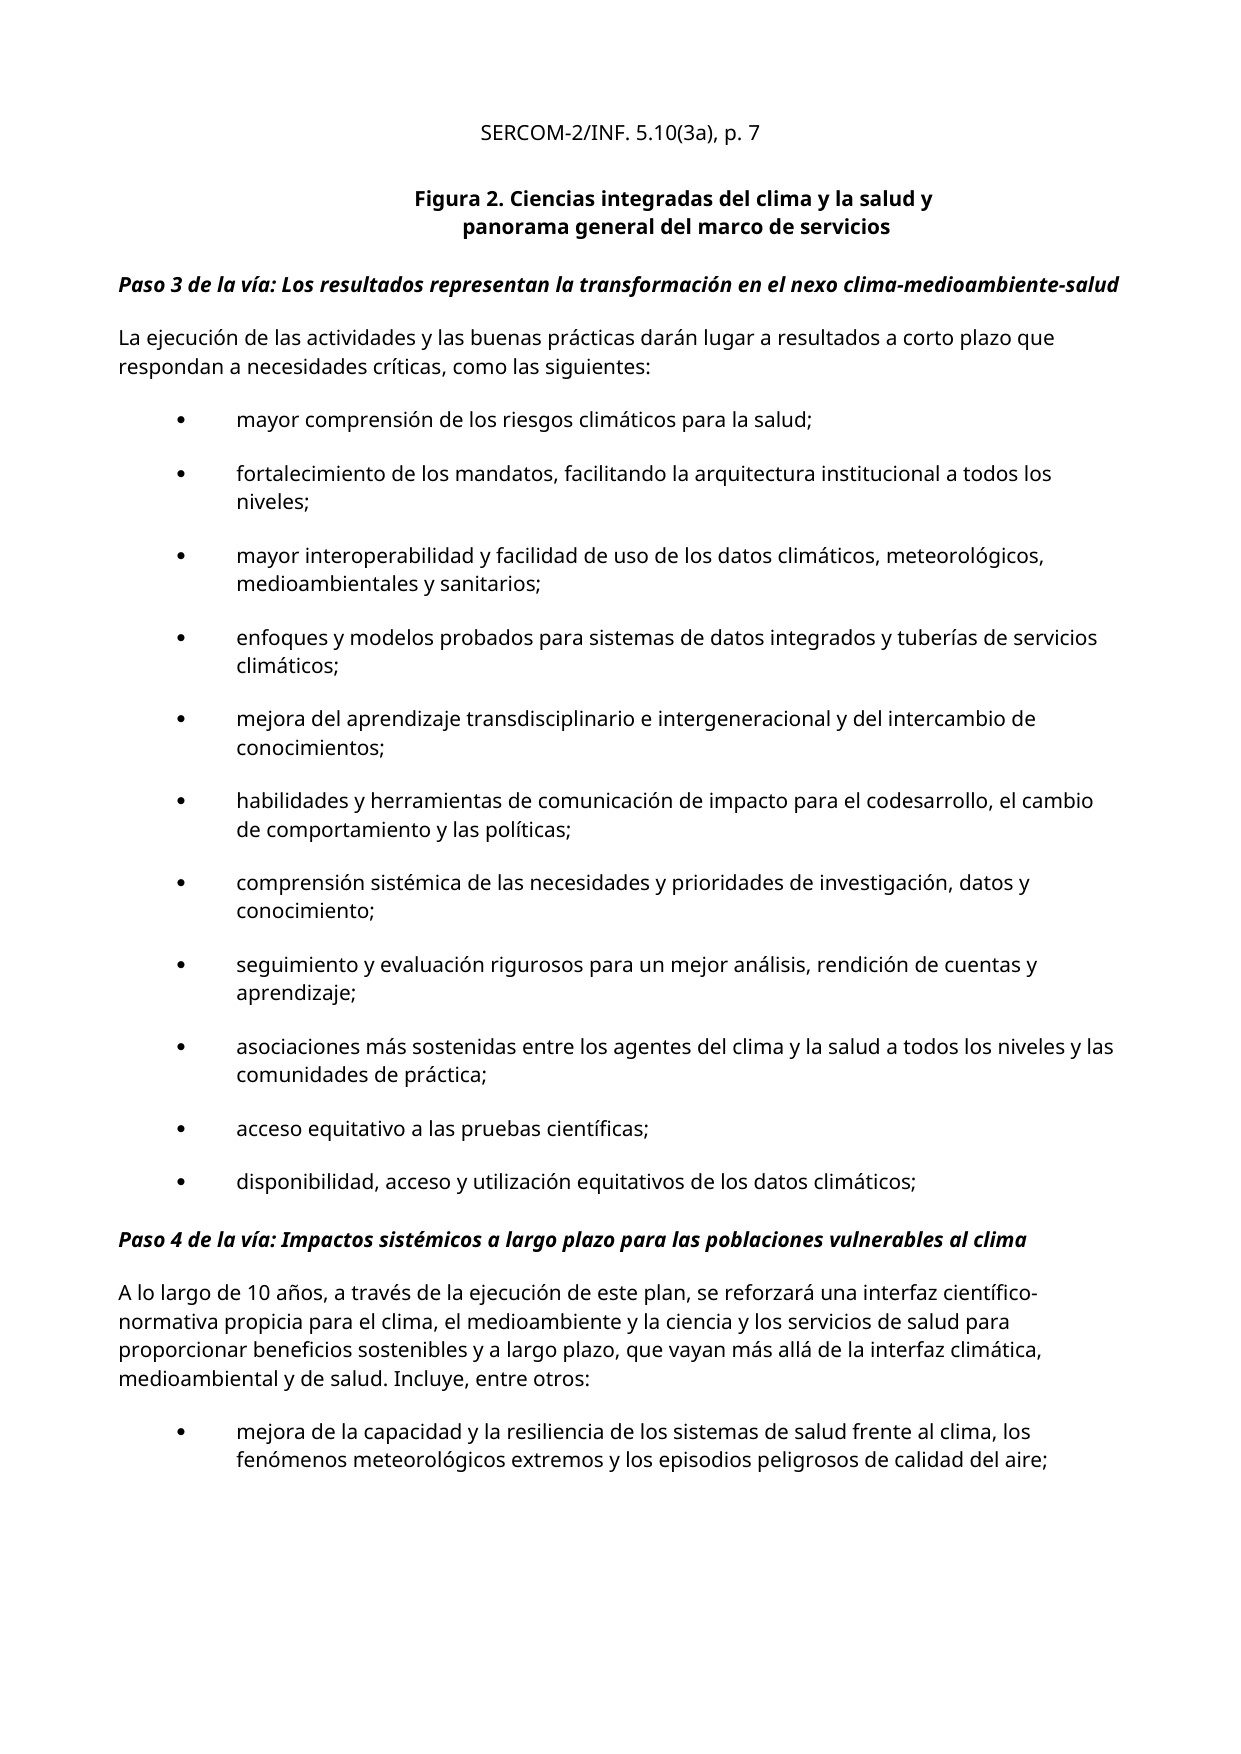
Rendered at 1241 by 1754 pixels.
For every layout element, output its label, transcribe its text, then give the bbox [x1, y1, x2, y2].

list seguimiento y evaluación rigurosos para un mejor análisis, rendición de cuentas y aprendizaje; [177, 950, 1122, 1007]
list mejora de la capacidad y la resiliencia de los sistemas de salud frente al clima, los fenómenos meteorológicos extremos y los episodios peligrosos de calidad del aire; [177, 1417, 1122, 1474]
subtitle Paso 4 de la vía: Impactos sistémicos a largo plazo para las poblaciones vulnerables al clima [118, 1225, 1122, 1253]
list asociaciones más sostenidas entre los agentes del clima y la salud a todos los niveles y las comunidades de práctica; [177, 1032, 1122, 1089]
subtitle Paso 3 de la vía: Los resultados representan la transformación en el nexo clima-medioambiente-salud [118, 270, 1122, 298]
list fortalecimiento de los mandatos, facilitando la arquitectura institucional a todos los niveles; [177, 459, 1122, 516]
list habilidades y herramientas de comunicación de impacto para el codesarrollo, el cambio de comportamiento y las políticas; [177, 786, 1122, 843]
list comprensión sistémica de las necesidades y prioridades de investigación, datos y conocimiento; [177, 868, 1122, 925]
list mayor interoperabilidad y facilidad de uso de los datos climáticos, meteorológicos, medioambientales y sanitarios; [177, 541, 1122, 598]
list enfoques y modelos probados para sistemas de datos integrados y tuberías de servicios climáticos; [177, 623, 1122, 679]
text La ejecución de las actividades y las buenas prácticas darán lugar a resultados a corto plazo que respondan a necesidades críticas, como las siguientes: [118, 323, 1122, 380]
list mayor comprensión de los riesgos climáticos para la salud; [177, 405, 1122, 434]
list acceso equitativo a las pruebas científicas; [177, 1114, 1122, 1142]
text A lo largo de 10 años, a través de la ejecución de este plan, se reforzará una interfaz científico-normativa propicia para el clima, el medioambiente y la ciencia y los servicios de salud para proporcionar beneficios sostenibles y a largo plazo, que vayan más allá de la interfaz climática, medioambiental y de salud. Incluye, entre otros: [118, 1278, 1122, 1392]
text Figura 2. Ciencias integradas del clima y la salud y panorama general del marco de servicios [230, 184, 1122, 241]
list mejora del aprendizaje transdisciplinario e intergeneracional y del intercambio de conocimientos; [177, 704, 1122, 761]
list disponibilidad, acceso y utilización equitativos de los datos climáticos; [177, 1167, 1122, 1196]
